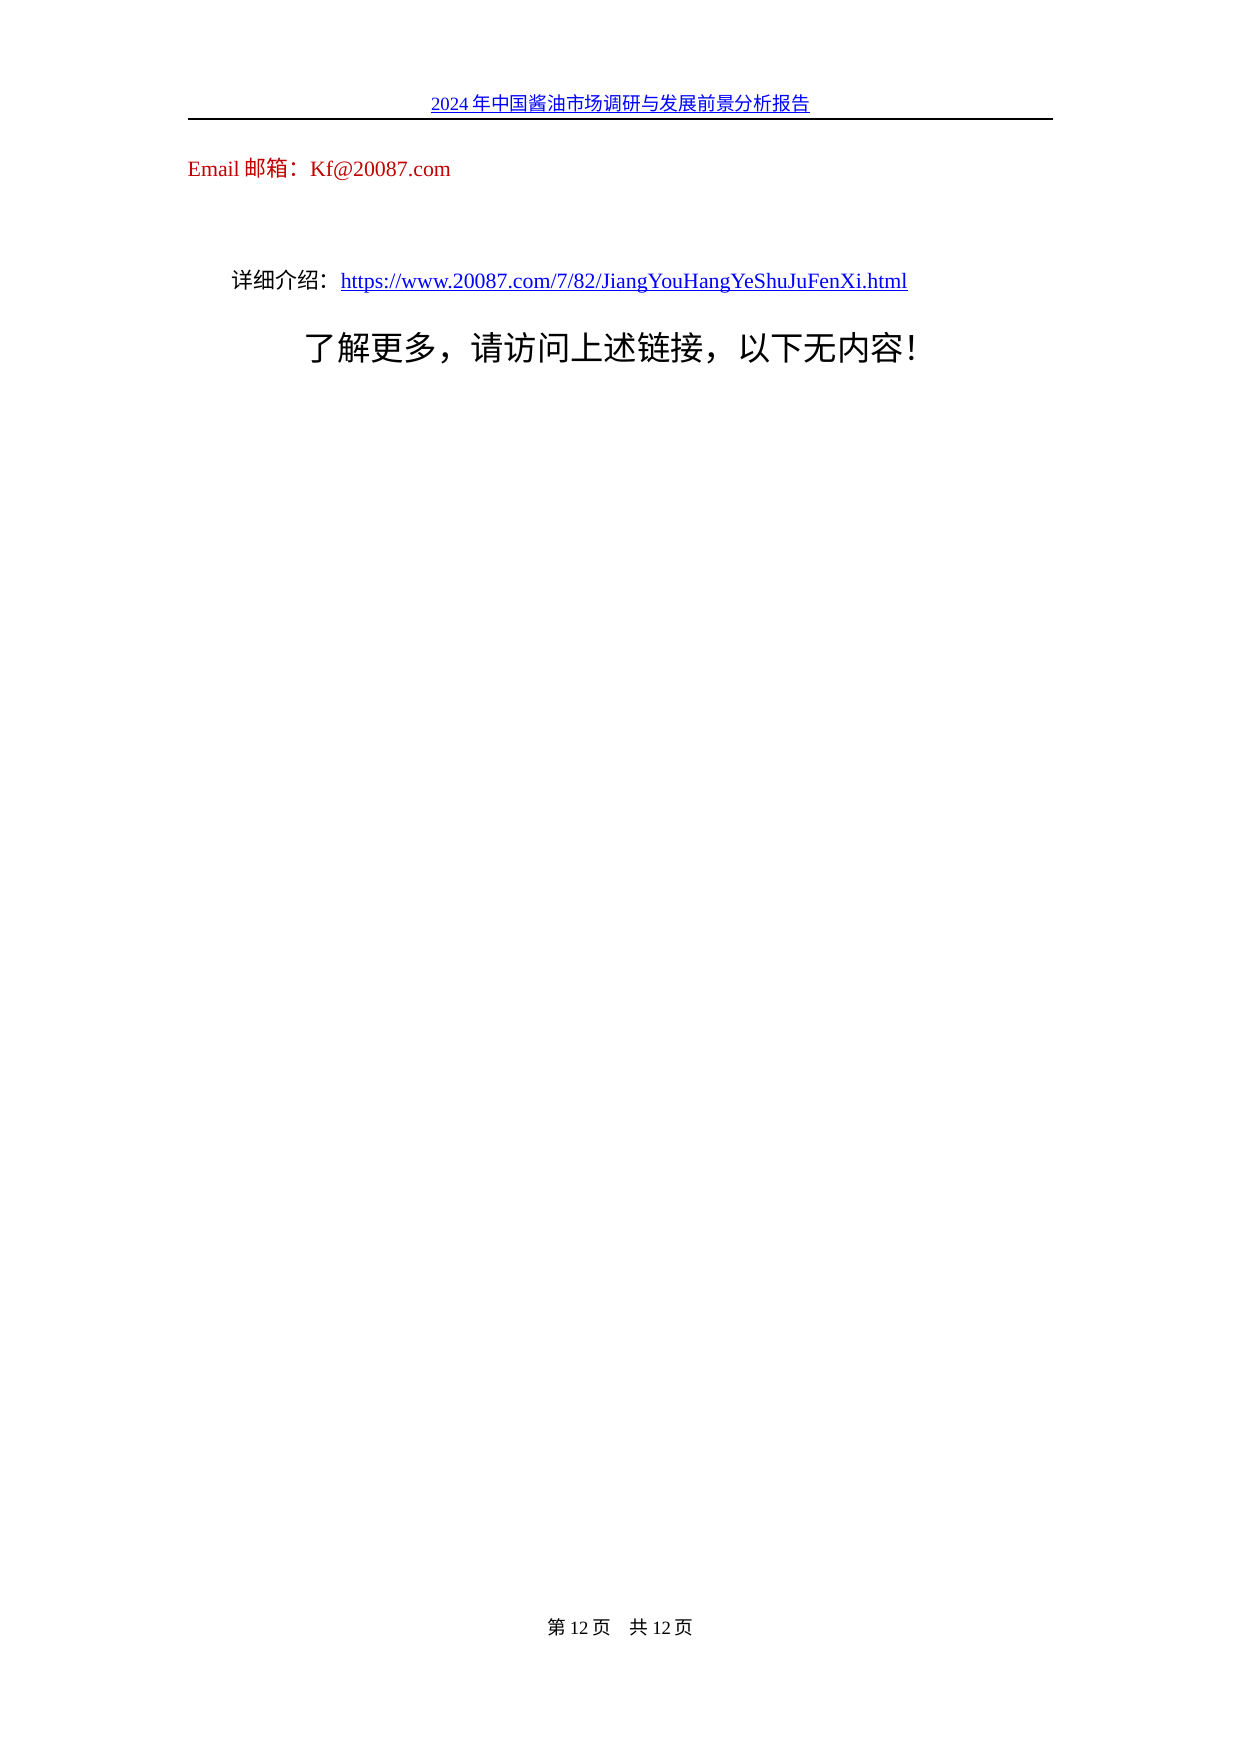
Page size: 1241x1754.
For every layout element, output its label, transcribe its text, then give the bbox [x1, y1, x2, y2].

text 详细介绍：https://www.20087.com/7/82/JiangYouHangYeShuJuFenXi.html [187, 263, 1053, 296]
text Email邮箱：Kf@20087.com [187, 150, 1053, 183]
title 了解更多，请访问上述链接，以下无内容！ [187, 313, 1053, 378]
